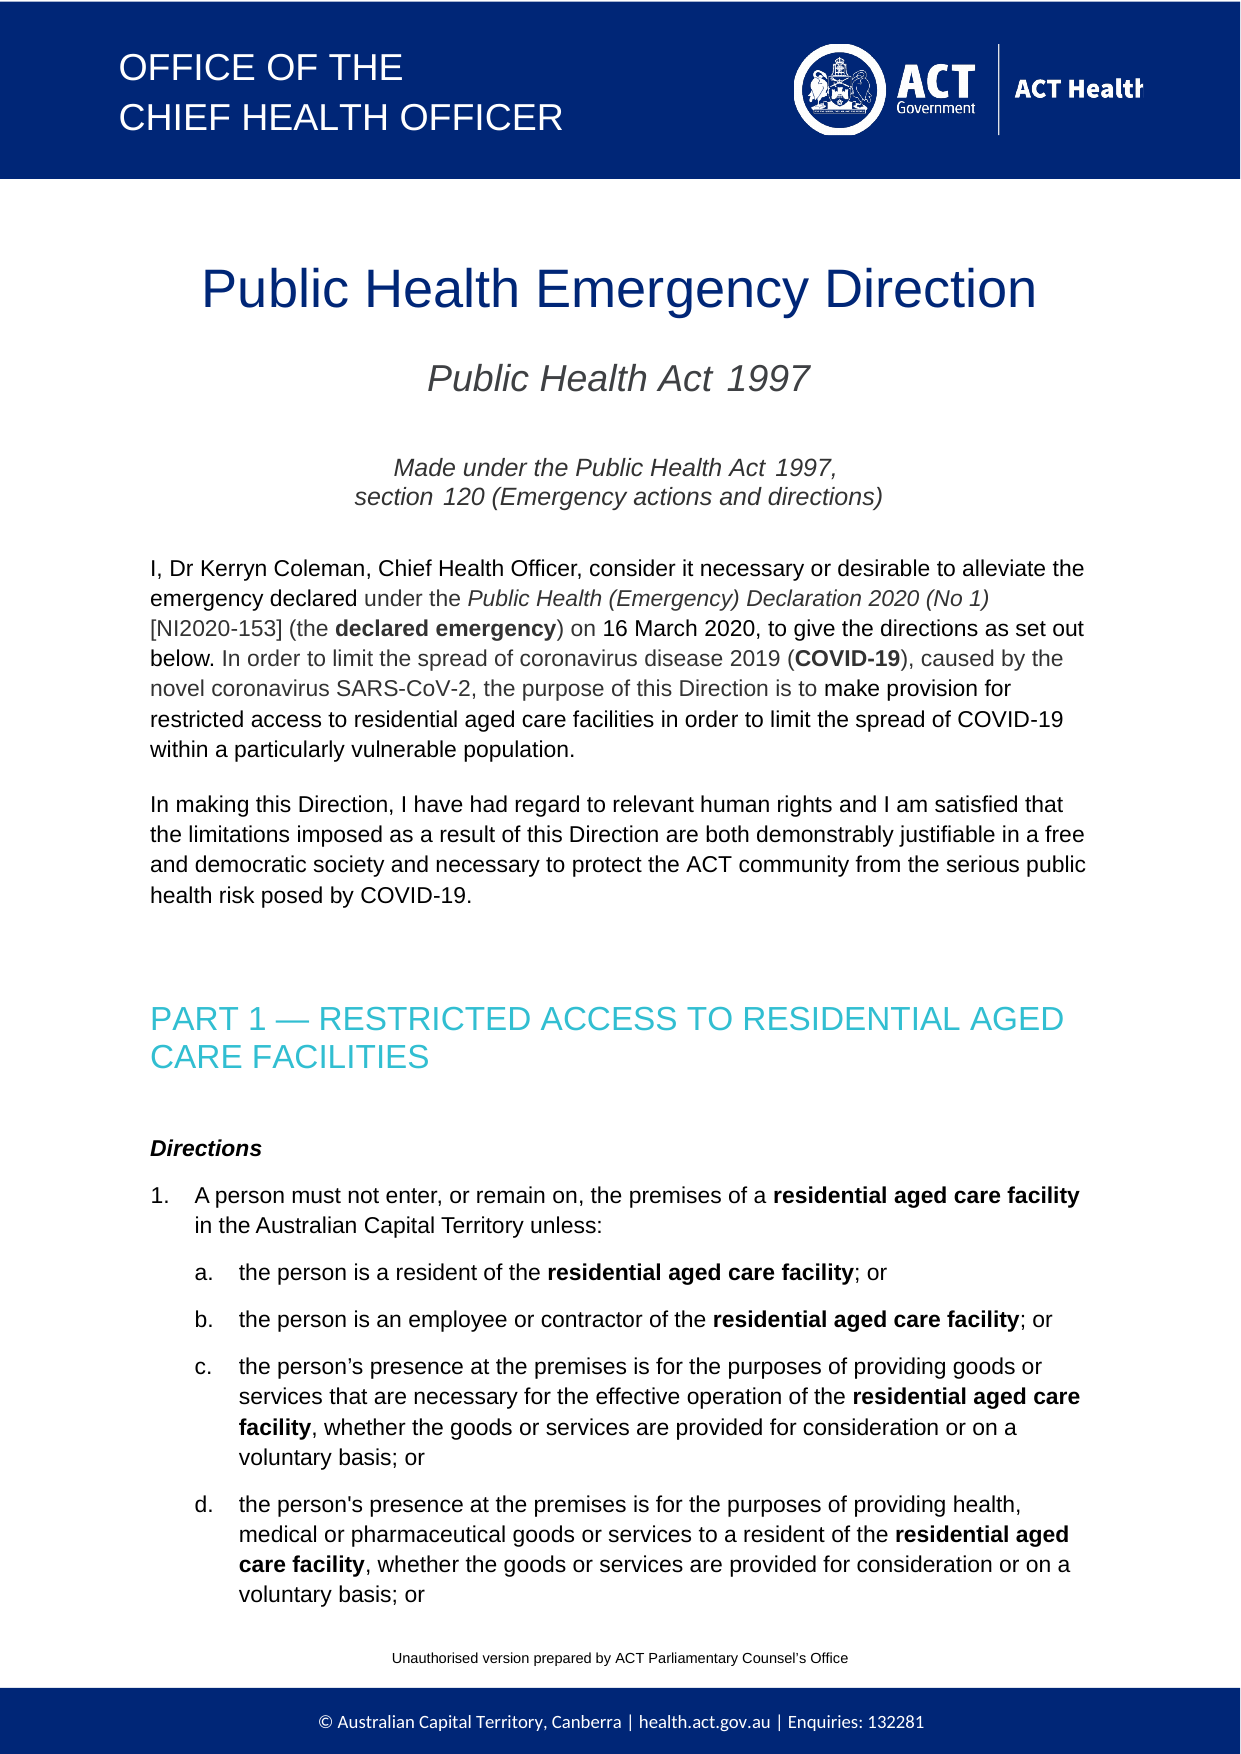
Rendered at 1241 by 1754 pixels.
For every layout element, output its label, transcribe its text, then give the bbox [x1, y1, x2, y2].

list the person is an employee or contractor of the residential aged care facility; or [194, 1306, 1090, 1332]
list the person's presence at the premises is for the purposes of providing health, medical or pharmaceutical goods or services to a resident of the residential aged care facility, whether the goods or services are provided for consideration or on a voluntary basis; or [194, 1491, 1090, 1607]
picture [793, 44, 1143, 135]
subtitle Directions [150, 1135, 1090, 1162]
subtitle Public Health Emergency Direction [150, 257, 1090, 319]
list the person’s presence at the premises is for the purposes of providing goods or services that are necessary for the effective operation of the residential aged care facility, whether the goods or services are provided for consideration or on a voluntary basis; or [194, 1353, 1090, 1470]
subtitle PART 1 — RESTRICTED ACCESS TO RESIDENTIAL AGED CARE FACILITIES [150, 999, 1090, 1076]
list the person is a resident of the residential aged care facility; or [194, 1259, 1090, 1286]
subtitle Made under the Public Health Act 1997, section 120 (Emergency actions and directions) [150, 453, 1090, 511]
text I, Dr Kerryn Coleman, Chief Health Officer, consider it necessary or desirable to alleviate the emergency declared under the Public Health (Emergency) Declaration 2020 (No 1) [NI2020-153] (the declared emergency) on 16 March 2020, to give the directions as set out below. In order to limit the spread of coronavirus disease 2019 (COVID-19), caused by the novel coronavirus SARS-CoV-2, the purpose of this Direction is to make provision for restricted access to residential aged care facilities in order to limit the spread of COVID-19 within a particularly vulnerable population. [150, 554, 1090, 762]
list A person must not enter, or remain on, the premises of a residential aged care facility in the Australian Capital Territory unless: [150, 1182, 1090, 1239]
subtitle Public Health Act 1997 [150, 357, 1090, 400]
text In making this Direction, I have had regard to relevant human rights and I am satisfied that the limitations imposed as a result of this Direction are both demonstrably justifiable in a free and democratic society and necessary to protect the ACT community from the serious public health risk posed by COVID-19. [150, 791, 1090, 908]
